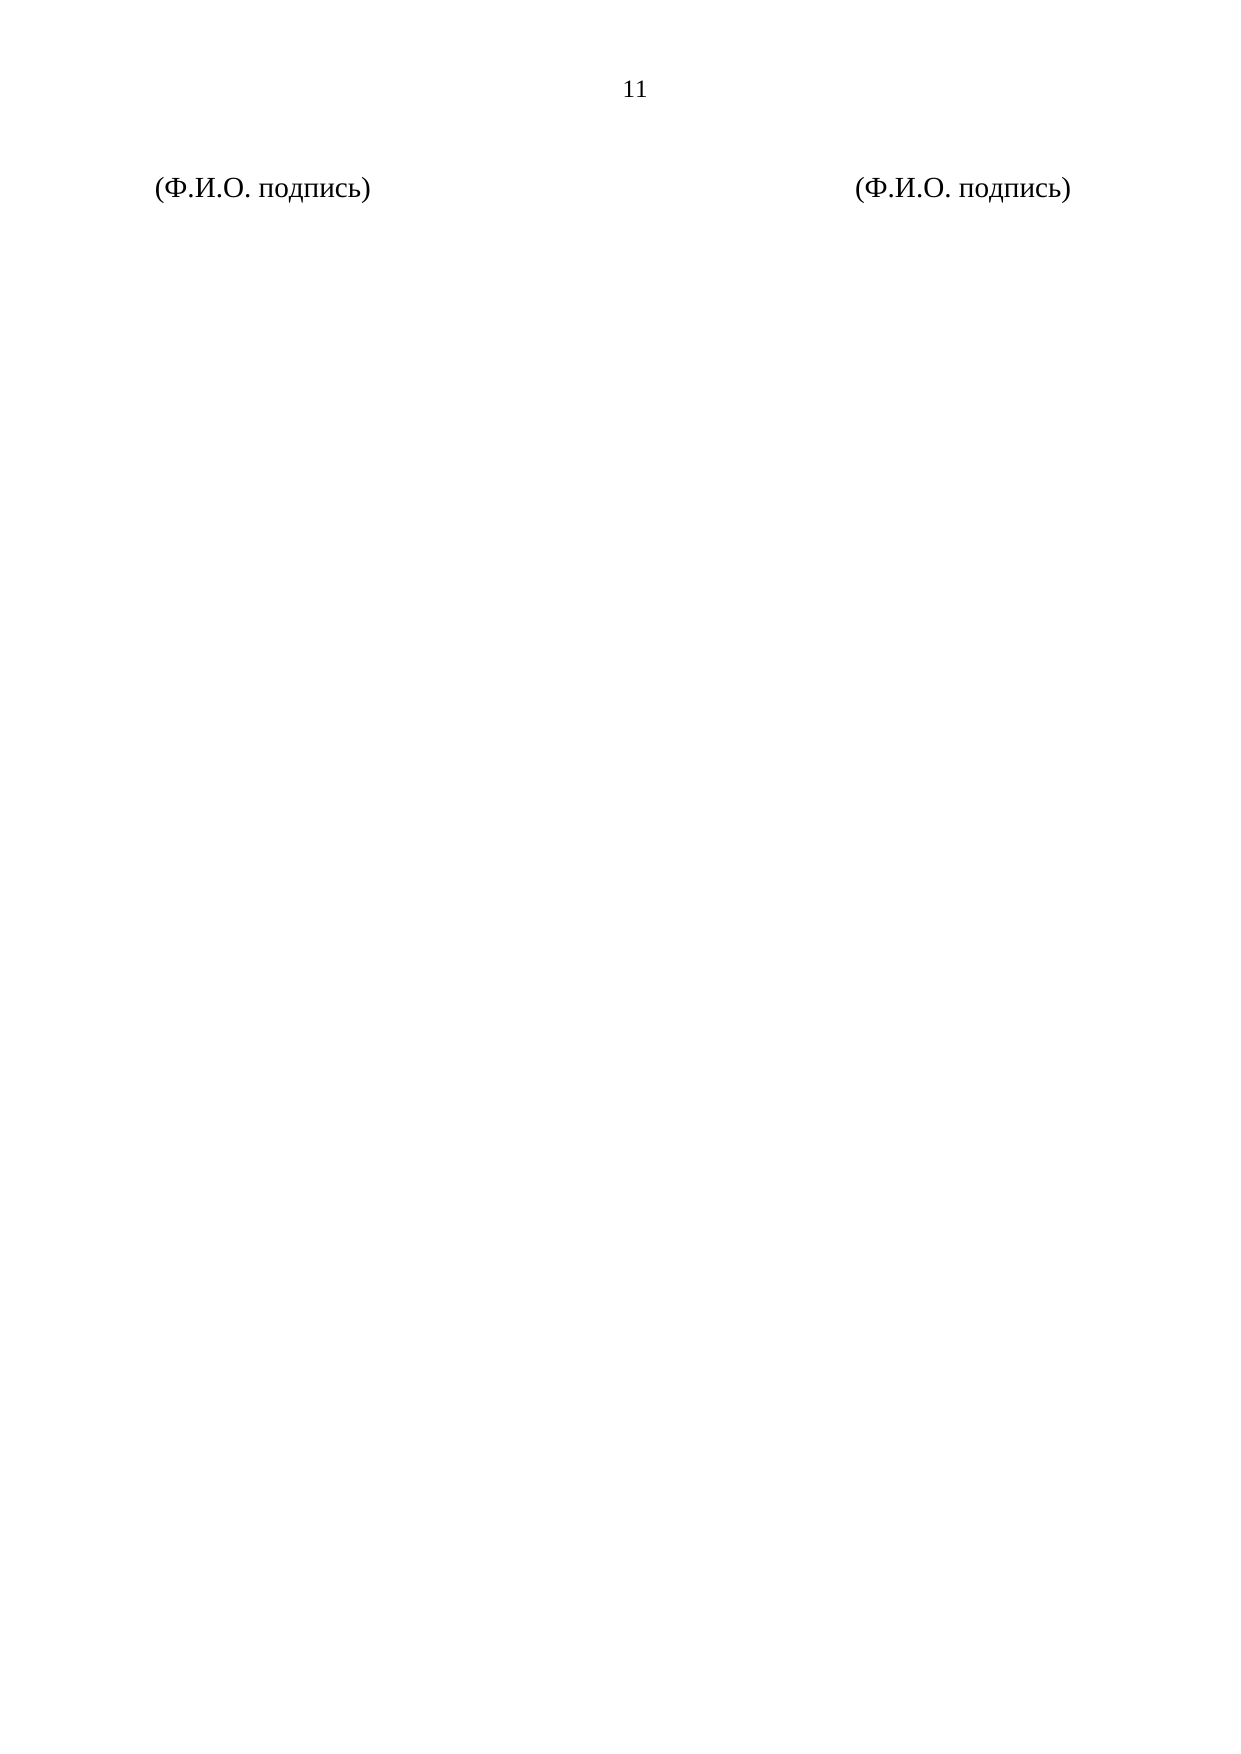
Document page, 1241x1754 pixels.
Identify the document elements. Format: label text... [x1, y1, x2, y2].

text (Ф.И.О. подпись) (Ф.И.О. подпись) [118, 170, 1152, 203]
